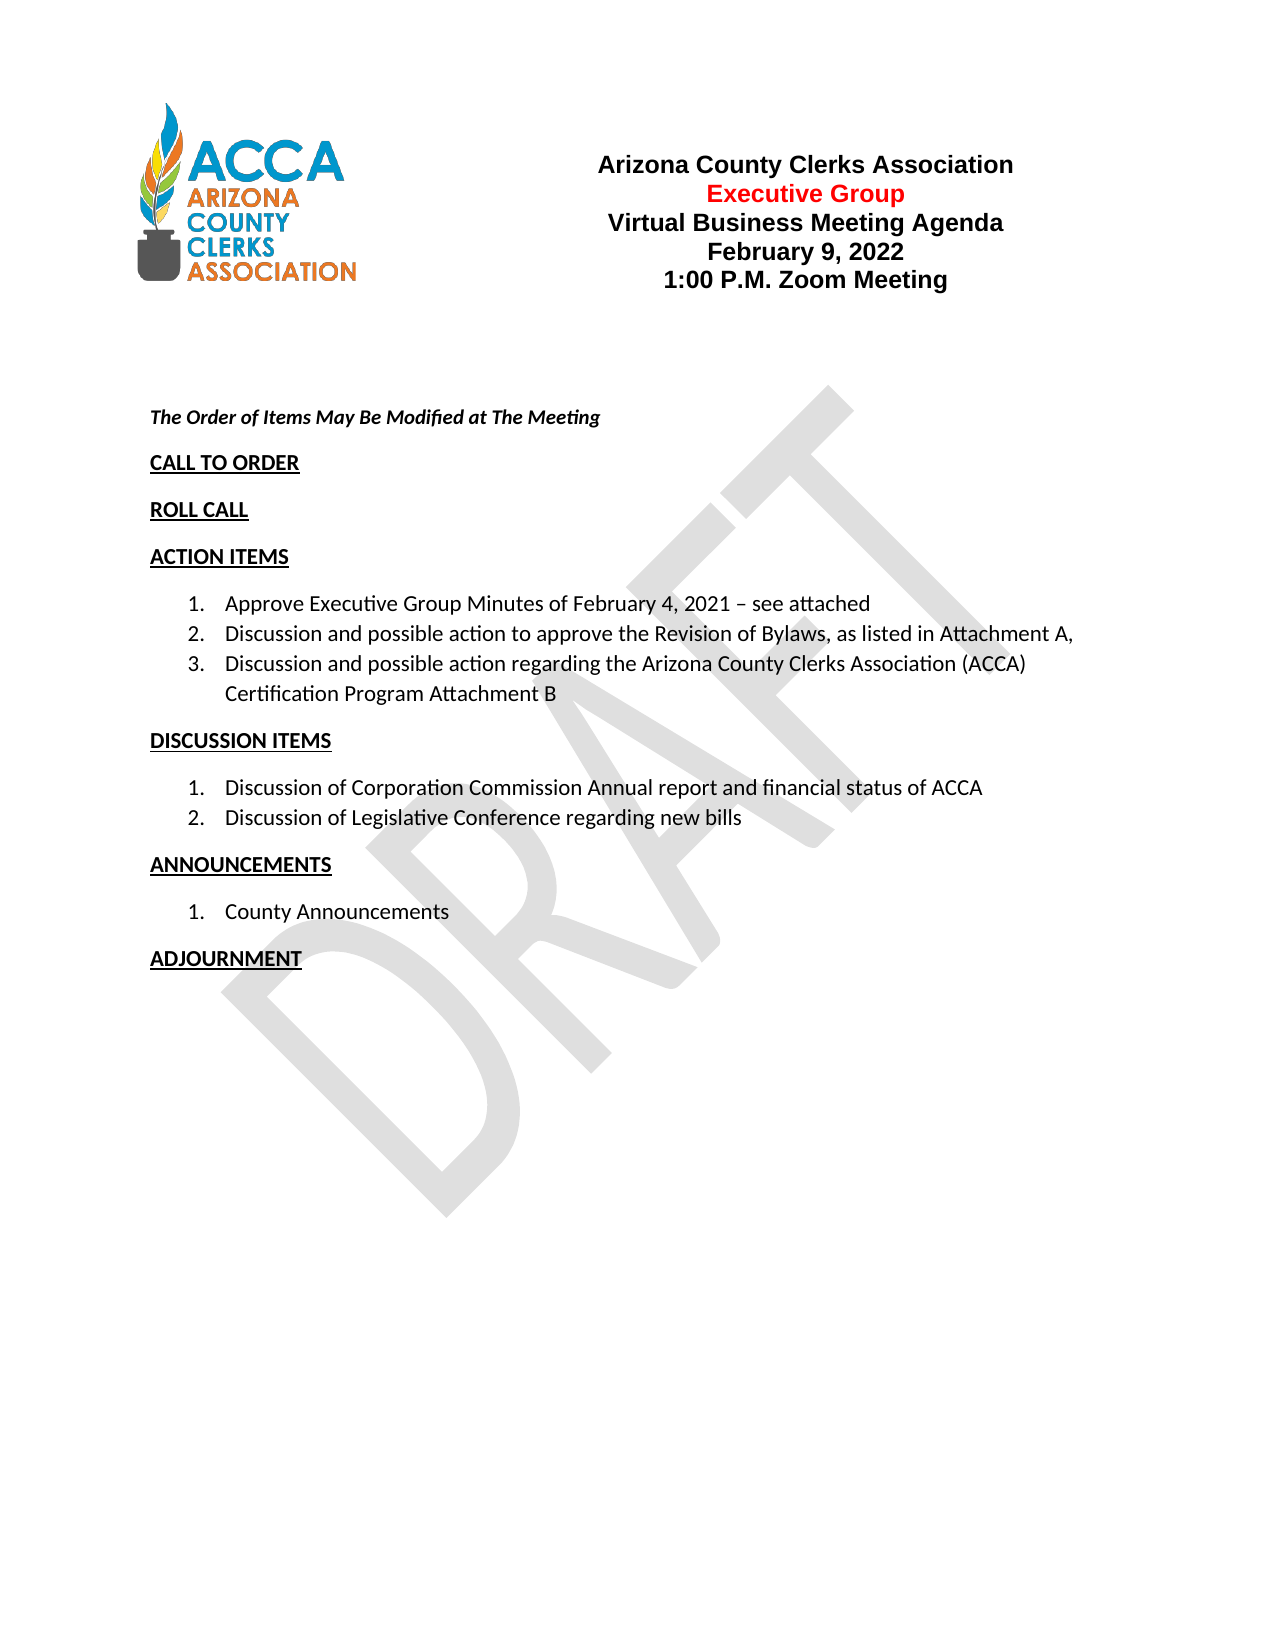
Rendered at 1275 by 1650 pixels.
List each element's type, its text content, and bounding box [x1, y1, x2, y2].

list County Announcements [187, 897, 1125, 925]
picture [137, 103, 356, 281]
subtitle Executive Group [545, 179, 1067, 207]
list Discussion of Corporation Commission Annual report and financial status of ACCA [187, 773, 1125, 801]
list Discussion and possible action regarding the Arizona County Clerks Association (ACCA) Certification Program Attachment B [187, 649, 1125, 707]
subtitle Arizona County Clerks Association [545, 150, 1067, 179]
text ANNOUNCEMENTS [150, 850, 1125, 878]
text 1:00 P.M. Zoom Meeting [544, 265, 1067, 294]
text ROLL CALL [150, 495, 1125, 523]
list Approve Executive Group Minutes of February 4, 2021 – see attached [187, 589, 1125, 617]
subtitle February 9, 2022 [545, 236, 1067, 265]
text The Order of Items May Be Modified at The Meeting [150, 404, 1125, 429]
list Discussion of Legislative Conference regarding new bills [187, 803, 1125, 831]
subtitle Virtual Business Meeting Agenda [545, 208, 1067, 236]
text ADJOURNMENT [150, 944, 1125, 972]
text CALL TO ORDER [150, 448, 1125, 476]
text ACTION ITEMS [150, 542, 1125, 570]
list Discussion and possible action to approve the Revision of Bylaws, as listed in Attachment A, [187, 619, 1125, 647]
text DISCUSSION ITEMS [150, 726, 1125, 754]
